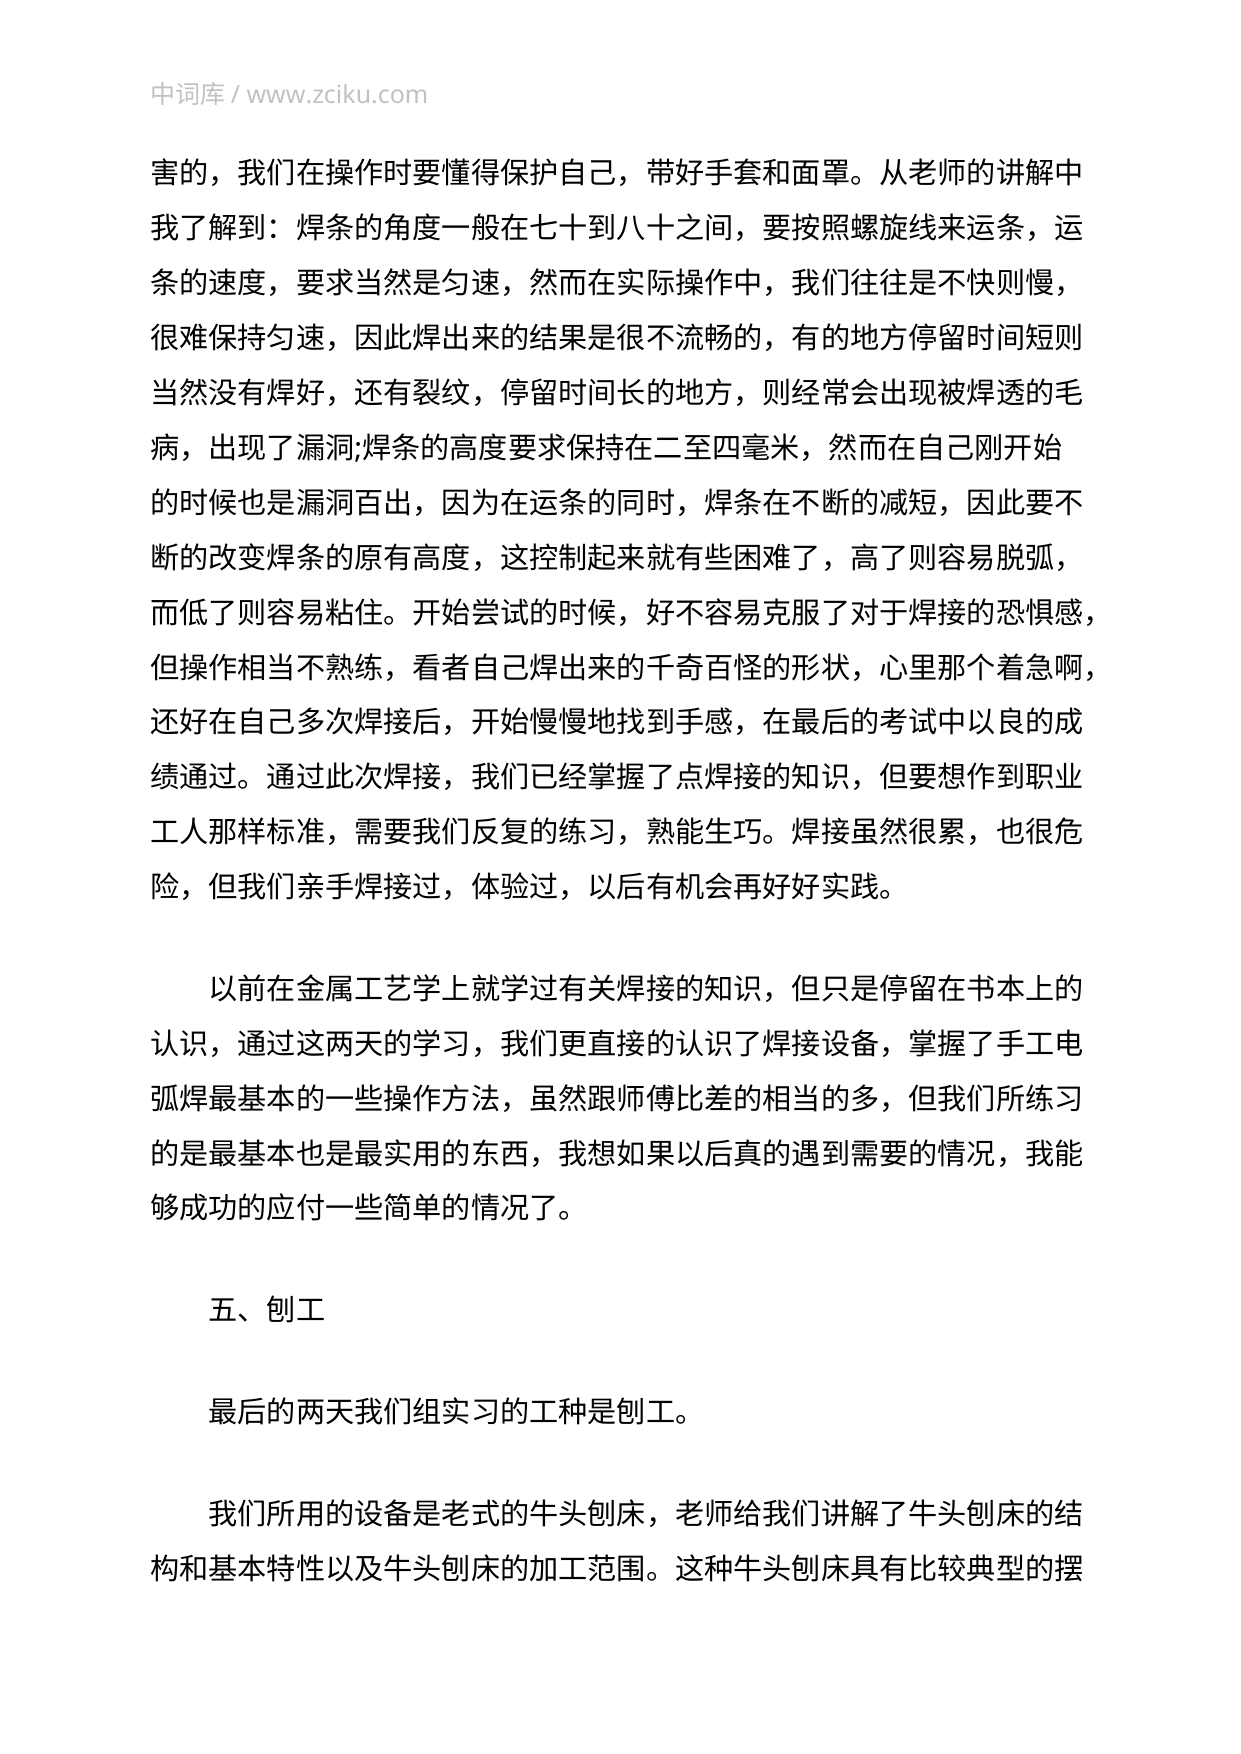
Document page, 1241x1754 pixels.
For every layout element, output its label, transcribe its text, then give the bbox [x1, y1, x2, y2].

text 以前在金属工艺学上就学过有关焊接的知识，但只是停留在书本上的认识，通过这两天的学习，我们更直接的认识了焊接设备，掌握了手工电弧焊最基本的一些操作方法，虽然跟师傅比差的相当的多，但我们所练习的是最基本也是最实用的东西，我想如果以后真的遇到需要的情况，我能够成功的应付一些简单的情况了。 [150, 966, 1090, 1227]
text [150, 1490, 1090, 1588]
text 最后的两天我们组实习的工种是刨工。 [150, 1389, 1090, 1431]
text 五、刨工 [150, 1287, 1090, 1329]
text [150, 150, 1090, 906]
